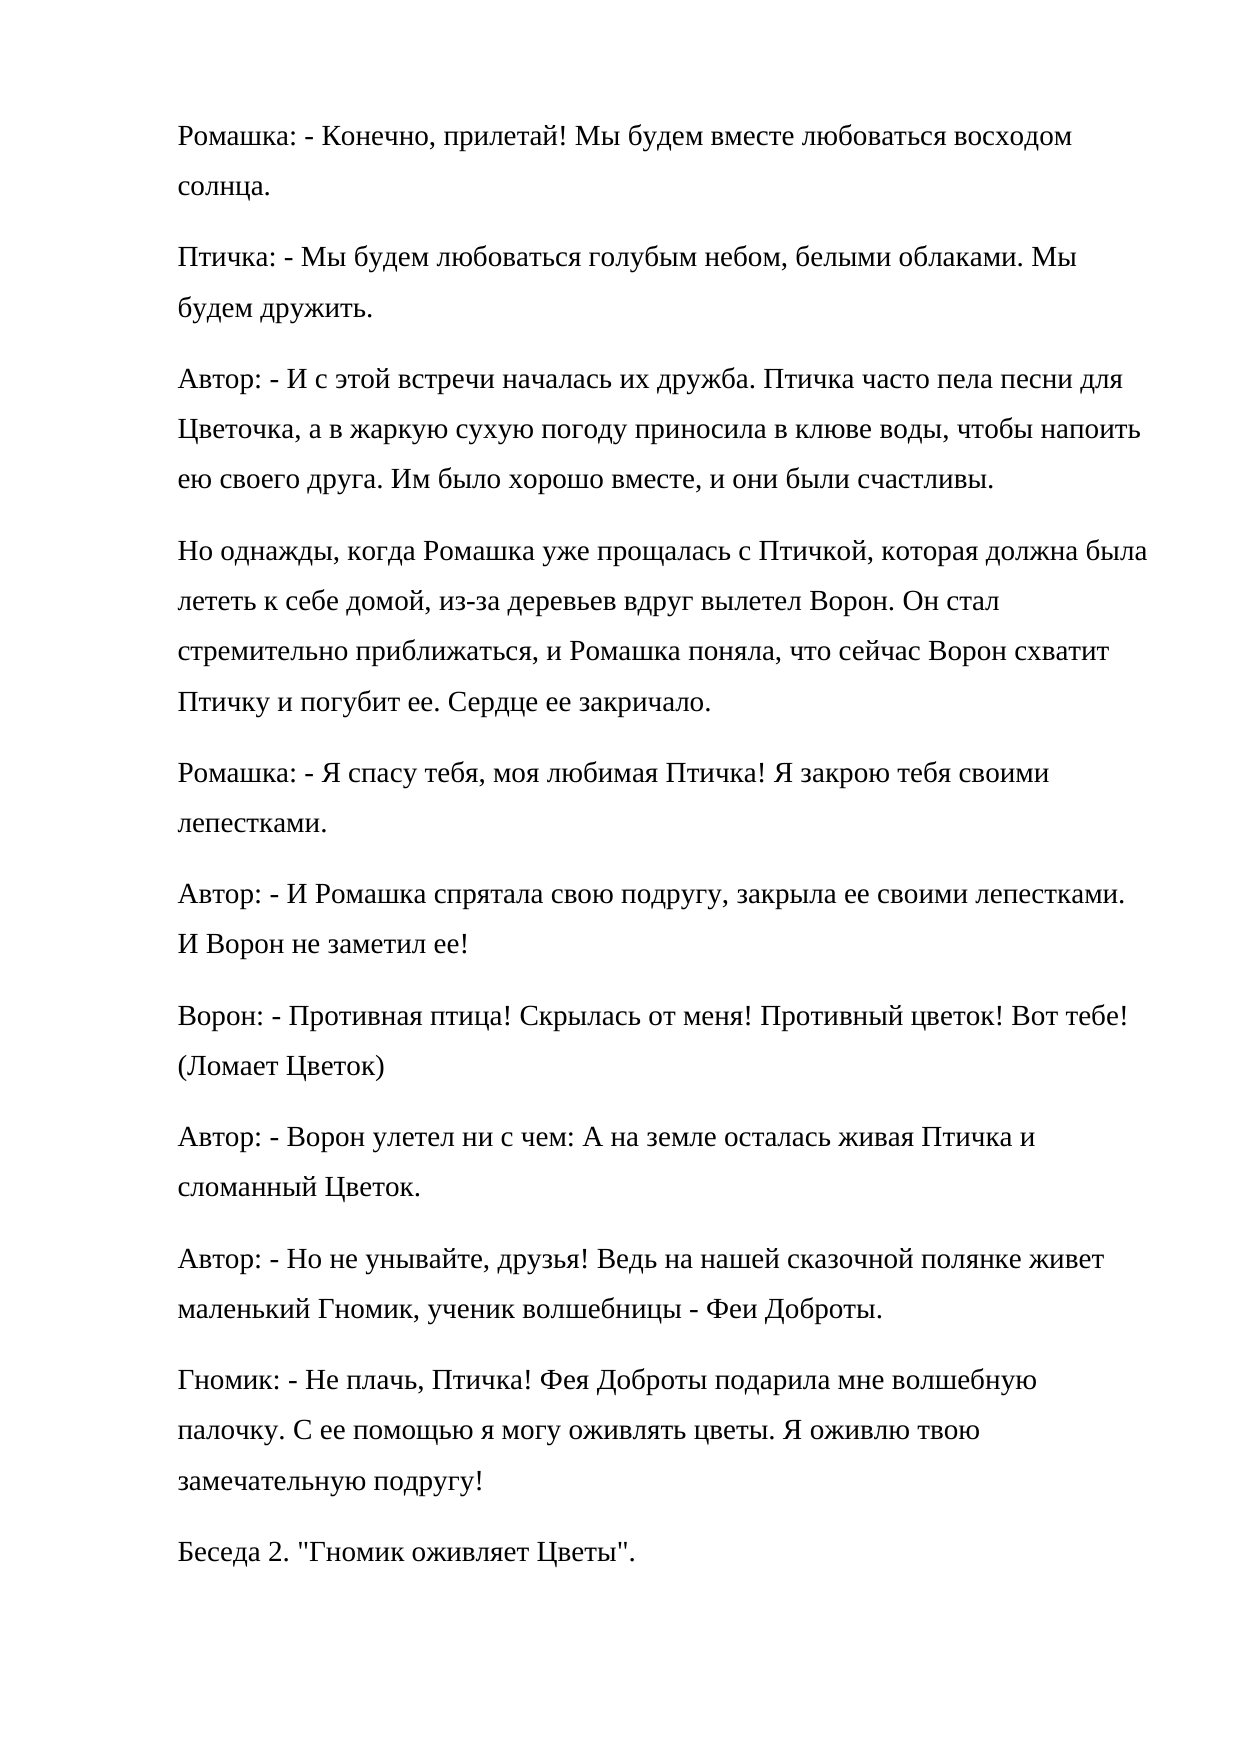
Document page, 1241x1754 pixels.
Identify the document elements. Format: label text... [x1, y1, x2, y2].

text Ворон: - Противная птица! Скрылась от меня! Противный цветок! Вот тебе! (Ломает Цветок) [177, 998, 1152, 1082]
text Автор: - И с этой встречи началась их дружба. Птичка часто пела песни для Цветочка, а в жаркую сухую погоду приносила в клюве воды, чтобы напоить ею своего друга. Им было хорошо вместе, и они были счастливы. [177, 361, 1152, 495]
text Птичка: - Мы будем любоваться голубым небом, белыми облаками. Мы будем дружить. [177, 239, 1152, 323]
text Автор: - Ворон улетел ни с чем: А на земле осталась живая Птичка и сломанный Цветок. [177, 1119, 1152, 1203]
text Автор: - И Ромашка спрятала свою подругу, закрыла ее своими лепестками. И Ворон не заметил ее! [177, 876, 1152, 960]
text Но однажды, когда Ромашка уже прощалась с Птичкой, которая должна была лететь к себе домой, из-за деревьев вдруг вылетел Ворон. Он стал стремительно приближаться, и Ромашка поняла, что сейчас Ворон схватит Птичку и погубит ее. Сердце ее закричало. [177, 533, 1152, 717]
text Ромашка: - Я спасу тебя, моя любимая Птичка! Я закрою тебя своими лепестками. [177, 755, 1152, 839]
text Гномик: - Не плачь, Птичка! Фея Доброты подарила мне волшебную палочку. С ее помощью я могу оживлять цветы. Я оживлю твою замечательную подругу! [177, 1362, 1152, 1496]
text Автор: - Но не унывайте, друзья! Ведь на нашей сказочной полянке живет маленький Гномик, ученик волшебницы - Феи Доброты. [177, 1241, 1152, 1324]
text Ромашка: - Конечно, прилетай! Мы будем вместе любоваться восходом солнца. [177, 118, 1152, 202]
text Беседа 2. "Гномик оживляет Цветы". [177, 1534, 1152, 1567]
